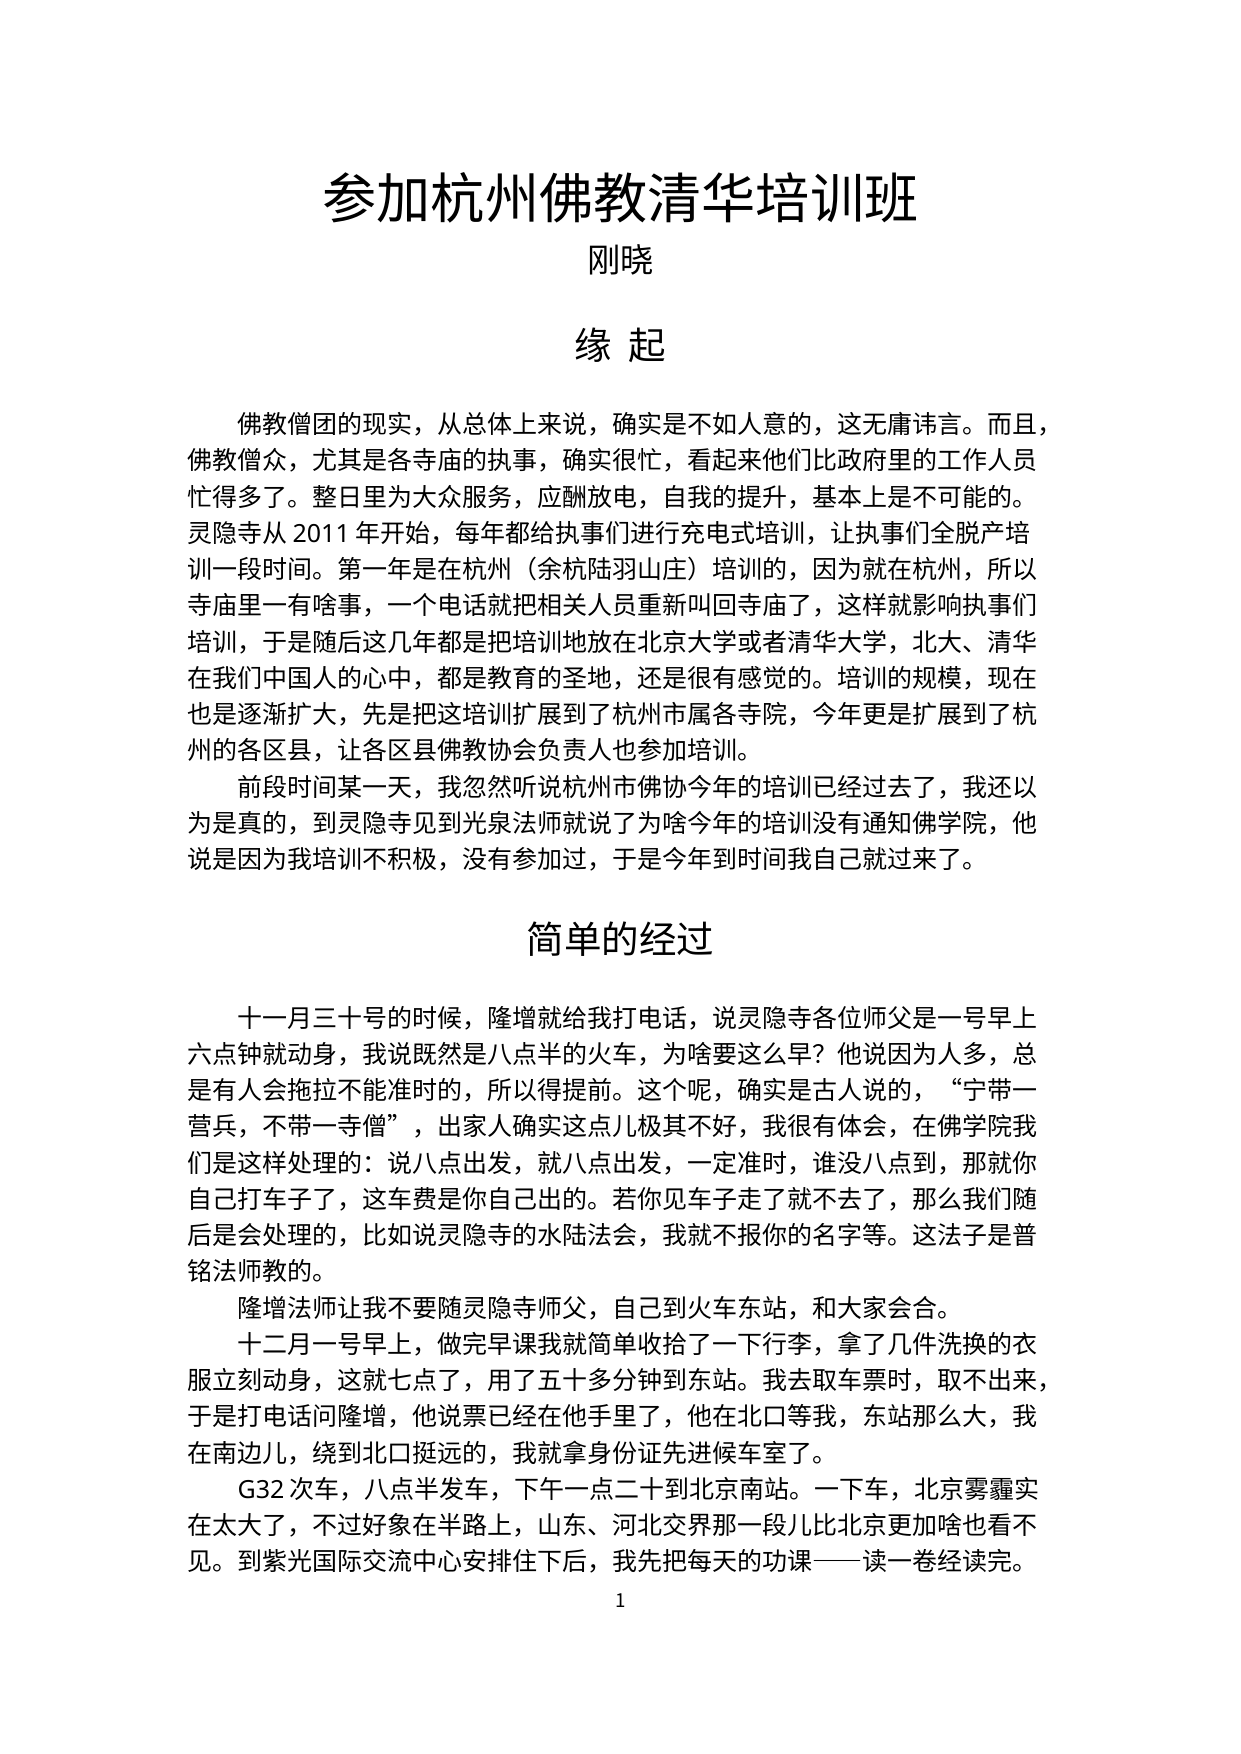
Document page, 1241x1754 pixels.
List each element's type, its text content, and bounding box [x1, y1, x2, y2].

text 佛教僧团的现实，从总体上来说，确实是不如人意的，这无庸讳言。而且，佛教僧众，尤其是各寺庙的执事，确实很忙，看起来他们比政府里的工作人员忙得多了。整日里为大众服务，应酬放电，自我的提升，基本上是不可能的。灵隐寺从2011年开始，每年都给执事们进行充电式培训，让执事们全脱产培训一段时间。第一年是在杭州（余杭陆羽山庄）培训的，因为就在杭州，所以寺庙里一有啥事，一个电话就把相关人员重新叫回寺庙了，这样就影响执事们培训，于是随后这几年都是把培训地放在北京大学或者清华大学，北大、清华在我们中国人的心中，都是教育的圣地，还是很有感觉的。培训的规模，现在也是逐渐扩大，先是把这培训扩展到了杭州市属各寺院，今年更是扩展到了杭州的各区县，让各区县佛教协会负责人也参加培训。 [187, 404, 1053, 767]
text 隆增法师让我不要随灵隐寺师父，自己到火车东站，和大家会合。 [187, 1288, 1053, 1324]
text 缘 起 [187, 316, 1053, 370]
text 参加杭州佛教清华培训班 [187, 155, 1053, 234]
text 十二月一号早上，做完早课我就简单收拾了一下行李，拿了几件洗换的衣服立刻动身，这就七点了，用了五十多分钟到东站。我去取车票时，取不出来，于是打电话问隆增，他说票已经在他手里了，他在北口等我，东站那么大，我在南边儿，绕到北口挺远的，我就拿身份证先进候车室了。 [187, 1324, 1053, 1469]
text 刚晓 [187, 234, 1053, 282]
text 简单的经过 [187, 910, 1053, 964]
text G32次车，八点半发车，下午一点二十到北京南站。一下车，北京雾霾实在太大了，不过好象在半路上，山东、河北交界那一段儿比北京更加啥也看不见。到紫光国际交流中心安排住下后，我先把每天的功课——读一卷经读完。 [187, 1469, 1053, 1578]
text 前段时间某一天，我忽然听说杭州市佛协今年的培训已经过去了，我还以为是真的，到灵隐寺见到光泉法师就说了为啥今年的培训没有通知佛学院，他说是因为我培训不积极，没有参加过，于是今年到时间我自己就过来了。 [187, 767, 1053, 876]
text 十一月三十号的时候，隆增就给我打电话，说灵隐寺各位师父是一号早上六点钟就动身，我说既然是八点半的火车，为啥要这么早？他说因为人多，总是有人会拖拉不能准时的，所以得提前。这个呢，确实是古人说的，“宁带一营兵，不带一寺僧”，出家人确实这点儿极其不好，我很有体会，在佛学院我们是这样处理的：说八点出发，就八点出发，一定准时，谁没八点到，那就你自己打车子了，这车费是你自己出的。若你见车子走了就不去了，那么我们随后是会处理的，比如说灵隐寺的水陆法会，我就不报你的名字等。这法子是普铭法师教的。 [187, 998, 1053, 1288]
